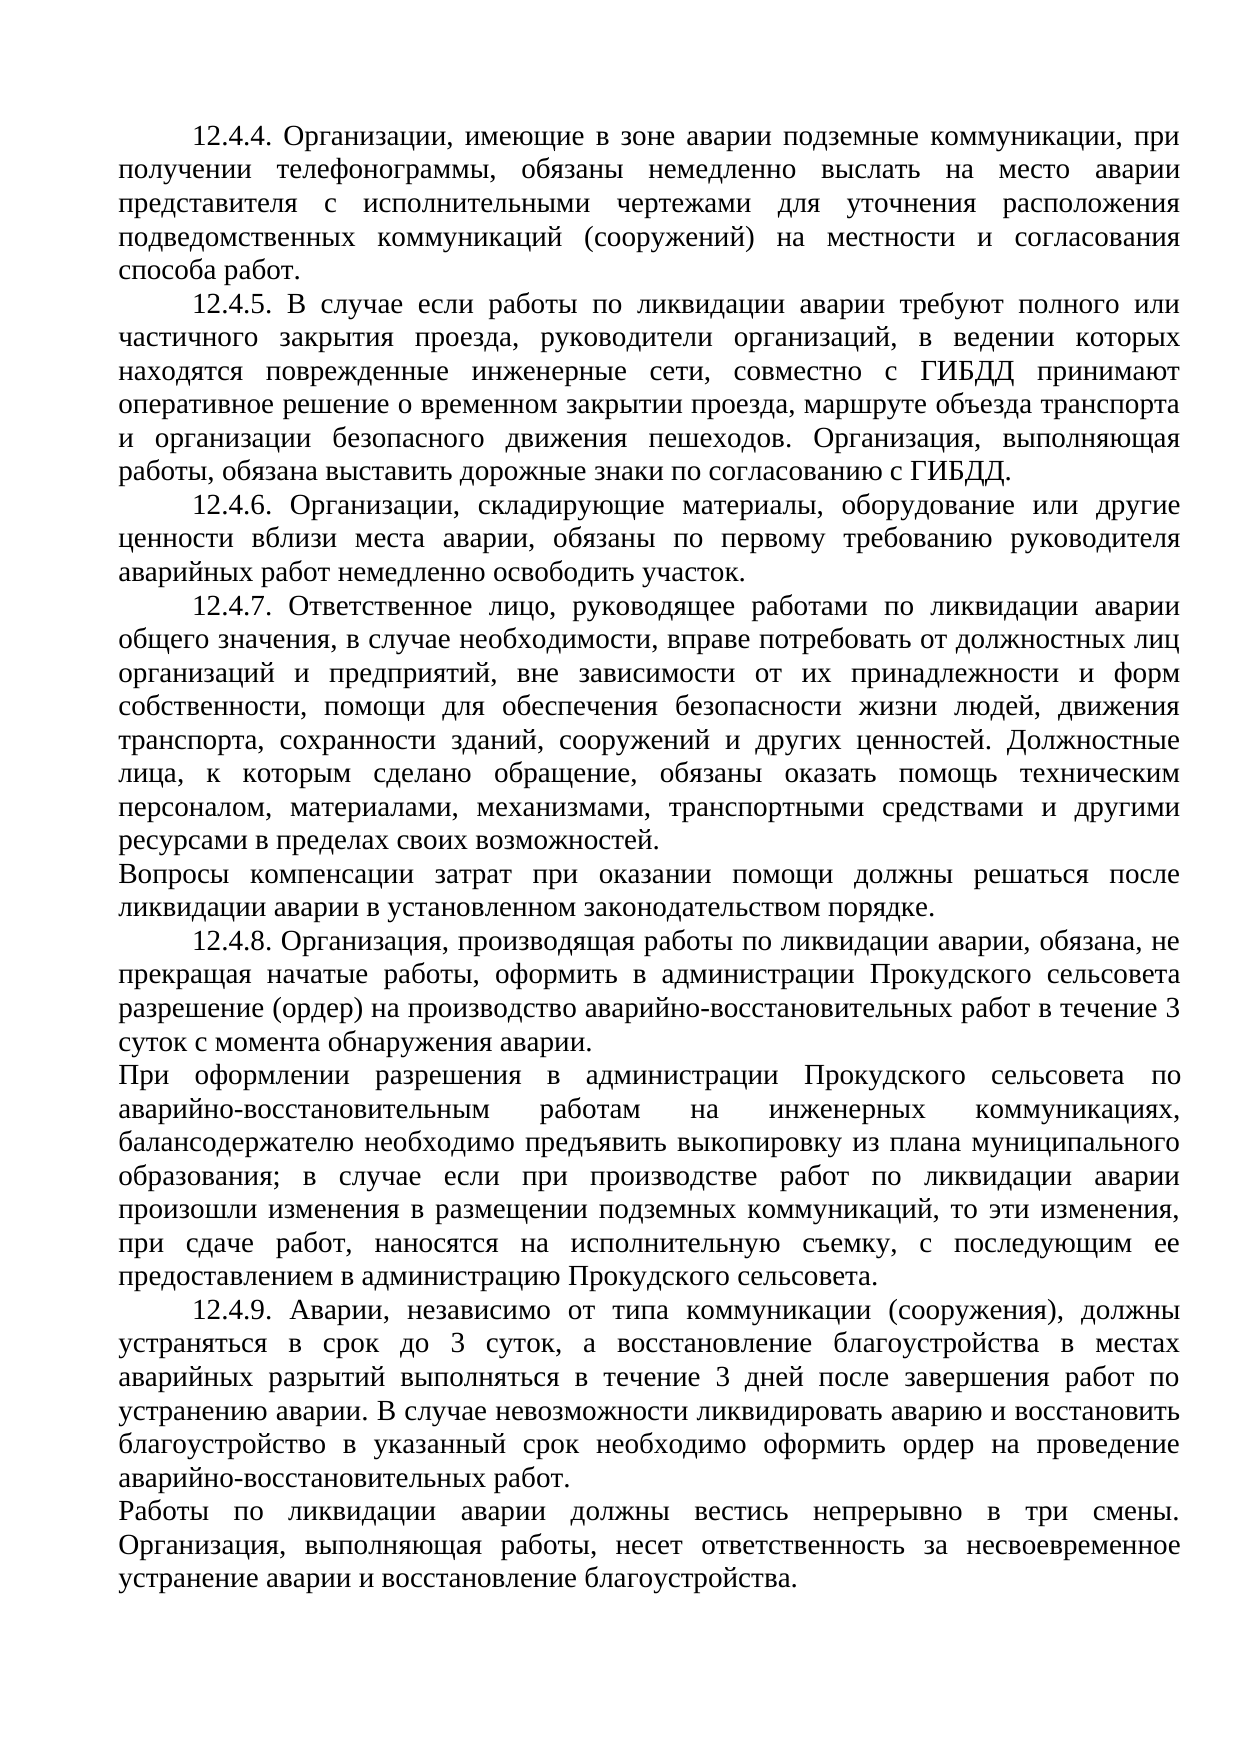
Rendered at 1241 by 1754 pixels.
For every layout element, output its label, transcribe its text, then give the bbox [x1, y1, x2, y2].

text Работы по ликвидации аварии должны вестись непрерывно в три смены. Организация, выполняющая работы, несет ответственность за несвоевременное устранение аварии и восстановление благоустройства. [118, 1493, 1181, 1594]
text Вопросы компенсации затрат при оказании помощи должны решаться после ликвидации аварии в установленном законодательством порядке. [118, 856, 1181, 923]
text 12.4.8. Организация, производящая работы по ликвидации аварии, обязана, не прекращая начатые работы, оформить в администрации Прокудского сельсовета разрешение (ордер) на производство аварийно-восстановительных работ в течение 3 суток с момента обнаружения аварии. [118, 923, 1181, 1057]
text 12.4.9. Аварии, независимо от типа коммуникации (сооружения), должны устраняться в срок до 3 суток, а восстановление благоустройства в местах аварийных разрытий выполняться в течение 3 дней после завершения работ по устранению аварии. В случае невозможности ликвидировать аварию и восстановить благоустройство в указанный срок необходимо оформить ордер на проведение аварийно-восстановительных работ. [118, 1292, 1181, 1493]
text 12.4.5. В случае если работы по ликвидации аварии требуют полного или частичного закрытия проезда, руководители организаций, в ведении которых находятся поврежденные инженерные сети, совместно с ГИБДД принимают оперативное решение о временном закрытии проезда, маршруте объезда транспорта и организации безопасного движения пешеходов. Организация, выполняющая работы, обязана выставить дорожные знаки по согласованию с ГИБДД. [118, 286, 1181, 487]
text 12.4.6. Организации, складирующие материалы, оборудование или другие ценности вблизи места аварии, обязаны по первому требованию руководителя аварийных работ немедленно освободить участок. [118, 487, 1181, 588]
text При оформлении разрешения в администрации Прокудского сельсовета по аварийно-восстановительным работам на инженерных коммуникациях, балансодержателю необходимо предъявить выкопировку из плана муниципального образования; в случае если при производстве работ по ликвидации аварии произошли изменения в размещении подземных коммуникаций, то эти изменения, при сдаче работ, наносятся на исполнительную съемку, с последующим ее предоставлением в администрацию Прокудского сельсовета. [118, 1057, 1181, 1292]
text 12.4.4. Организации, имеющие в зоне аварии подземные коммуникации, при получении телефонограммы, обязаны немедленно выслать на место аварии представителя с исполнительными чертежами для уточнения расположения подведомственных коммуникаций (сооружений) на местности и согласования способа работ. [118, 118, 1181, 286]
text 12.4.7. Ответственное лицо, руководящее работами по ликвидации аварии общего значения, в случае необходимости, вправе потребовать от должностных лиц организаций и предприятий, вне зависимости от их принадлежности и форм собственности, помощи для обеспечения безопасности жизни людей, движения транспорта, сохранности зданий, сооружений и других ценностей. Должностные лица, к которым сделано обращение, обязаны оказать помощь техническим персоналом, материалами, механизмами, транспортными средствами и другими ресурсами в пределах своих возможностей. [118, 588, 1181, 856]
